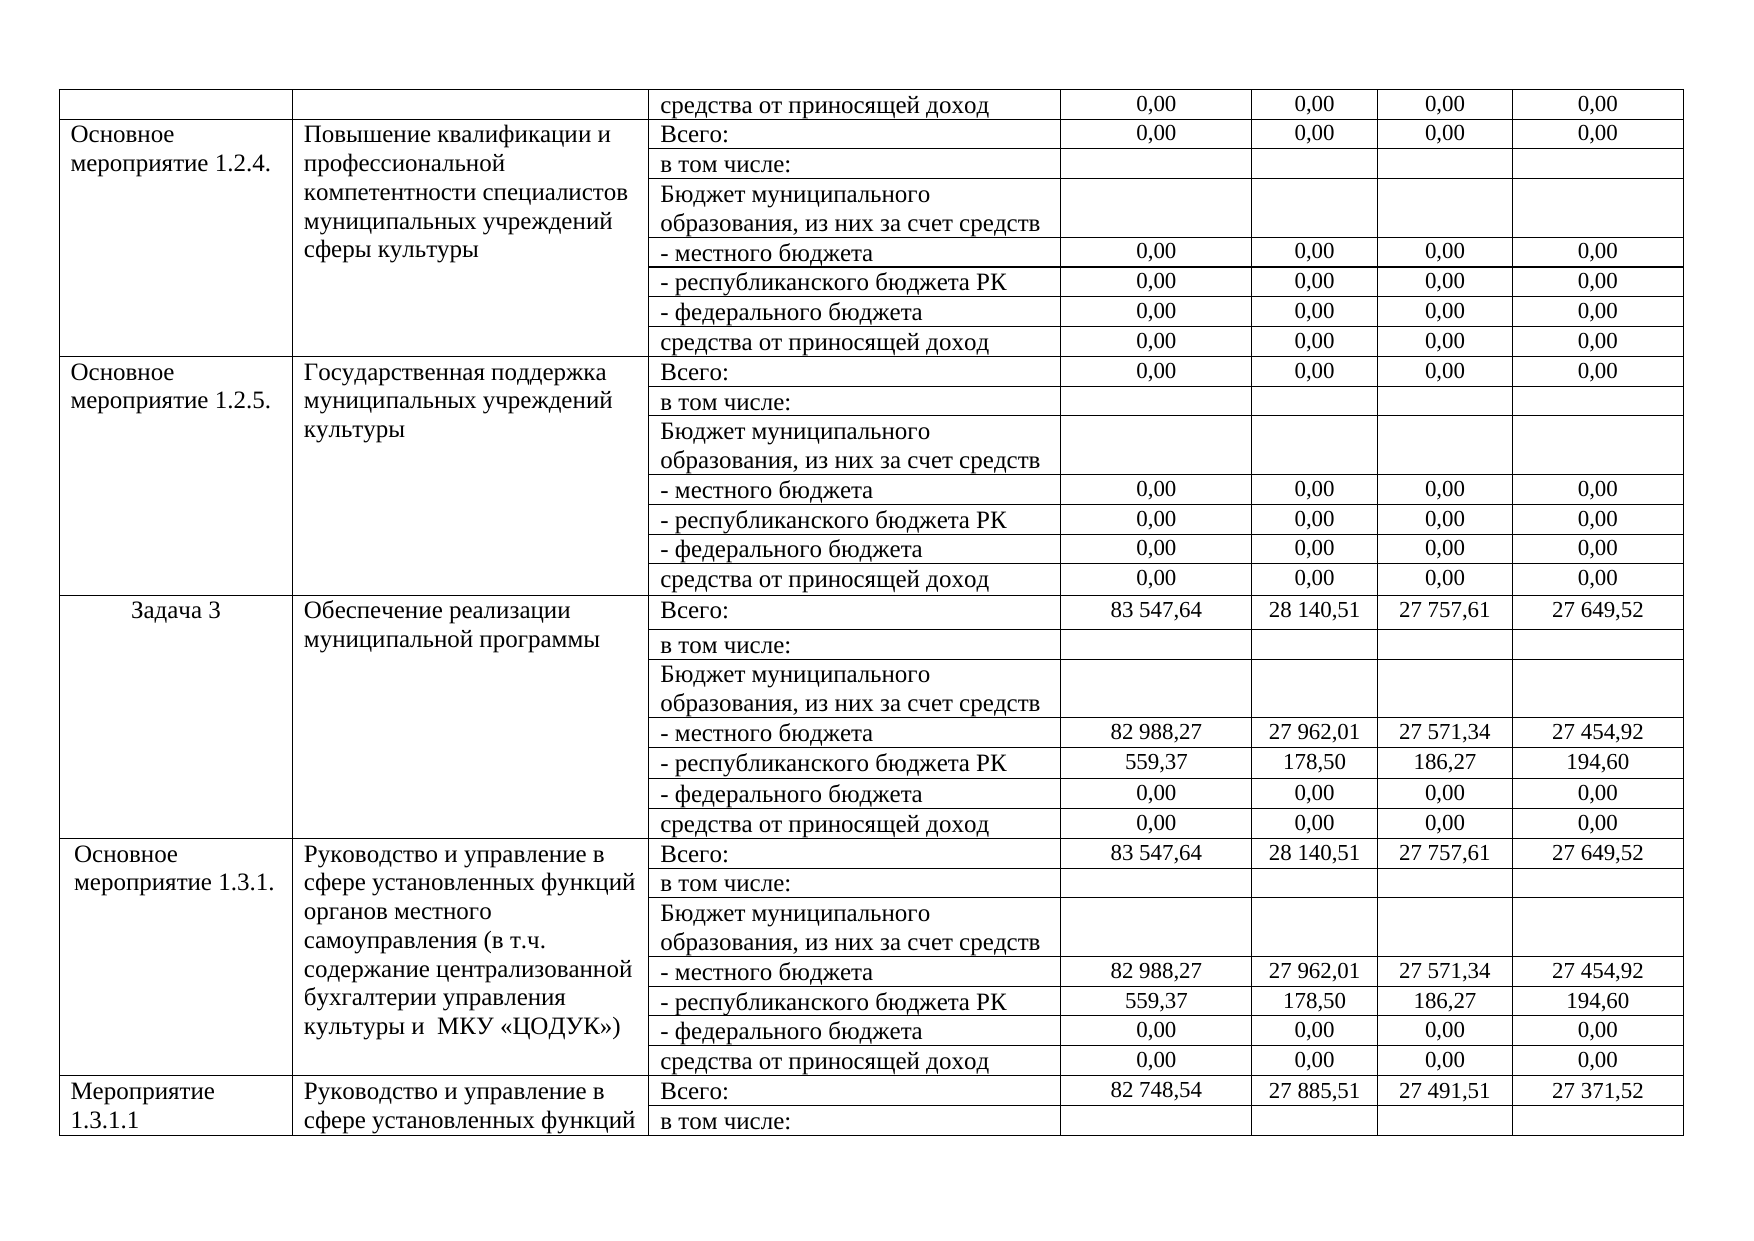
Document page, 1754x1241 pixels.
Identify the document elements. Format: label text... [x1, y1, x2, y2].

table_cell 0,00 [1252, 268, 1377, 296]
table_cell [1513, 898, 1683, 956]
table_cell - республиканского бюджета РК [649, 505, 1060, 533]
table_cell Задача 3 [60, 596, 292, 838]
table_cell - местного бюджета [649, 475, 1060, 504]
table_cell 27 962,01 [1252, 718, 1377, 747]
table_cell 0,00 [1378, 120, 1512, 148]
table_cell [1378, 1106, 1512, 1134]
table_cell средства от приносящей доход [649, 1046, 1060, 1075]
table_cell 0,00 [1378, 90, 1512, 118]
table_cell 27 491,51 [1378, 1076, 1512, 1105]
table_cell 0,00 [1378, 475, 1512, 504]
table_cell 559,37 [1061, 987, 1251, 1015]
table_cell 0,00 [1252, 535, 1377, 563]
table_cell Всего: [649, 357, 1060, 386]
table_cell [1061, 149, 1251, 178]
table_cell 0,00 [1061, 357, 1251, 386]
table_cell 0,00 [1378, 238, 1512, 266]
table_cell 186,27 [1378, 987, 1512, 1015]
table_cell 186,27 [1378, 748, 1512, 778]
table_cell 0,00 [1061, 535, 1251, 563]
table_cell 178,50 [1252, 987, 1377, 1015]
table_cell - местного бюджета [649, 957, 1060, 986]
table_cell - местного бюджета [649, 718, 1060, 747]
table_cell 27 454,92 [1513, 957, 1683, 986]
table_cell 0,00 [1513, 120, 1683, 148]
table_cell 0,00 [1378, 564, 1512, 594]
table_cell 0,00 [1378, 779, 1512, 808]
table_cell 0,00 [1513, 327, 1683, 356]
table_cell [1061, 660, 1251, 717]
table_cell [1252, 898, 1377, 956]
table_cell Всего: [649, 120, 1060, 148]
table_cell 0,00 [1513, 90, 1683, 118]
table_cell Руководство и управление в сфере установленных функций органов местного самоуправления (в т.ч. содержание централизованной бухгалтерии управления культуры и МКУ «ЦОДУК»)за исключением оплаты по коммунальным услугам [293, 1076, 648, 1134]
table_cell [1378, 179, 1512, 237]
table_cell [1061, 179, 1251, 237]
table_cell - республиканского бюджета РК [649, 268, 1060, 296]
table_cell 0,00 [1378, 809, 1512, 838]
table_cell 0,00 [1252, 564, 1377, 594]
table_cell 0,00 [1252, 505, 1377, 533]
table_cell 0,00 [1252, 120, 1377, 148]
table_cell 194,60 [1513, 987, 1683, 1015]
table_cell в том числе: [649, 149, 1060, 178]
table_cell [1378, 416, 1512, 474]
table_cell Повышение квалификации и профессиональной компетентности специалистов муниципальных учреждений сферы культуры [293, 120, 648, 356]
table_cell - федерального бюджета [649, 1016, 1060, 1045]
table_cell Основное мероприятие 1.2.4. [60, 120, 292, 356]
table_cell 0,00 [1378, 1016, 1512, 1045]
table_cell Основное мероприятие 1.3.1. [60, 839, 292, 1075]
table_cell 27 962,01 [1252, 957, 1377, 986]
table_cell 0,00 [1061, 1016, 1251, 1045]
table_cell 0,00 [1513, 297, 1683, 326]
table_cell 0,00 [1513, 475, 1683, 504]
table_cell 0,00 [1378, 535, 1512, 563]
table_cell 28 140,51 [1252, 596, 1377, 629]
table_cell Руководство и управление в сфере установленных функций органов местного самоуправления (в т.ч. содержание централизованной бухгалтерии управления культуры и МКУ «ЦОДУК») [293, 839, 648, 1075]
table_cell 0,00 [1252, 357, 1377, 386]
table_cell 83 547,64 [1061, 839, 1251, 867]
table_cell 27 571,34 [1378, 957, 1512, 986]
table_cell 0,00 [1061, 268, 1251, 296]
table_cell 0,00 [1378, 268, 1512, 296]
table_cell [1378, 630, 1512, 658]
table_cell [1513, 630, 1683, 658]
table_cell [1513, 1106, 1683, 1134]
table_cell 0,00 [1061, 90, 1251, 118]
table_cell 194,60 [1513, 748, 1683, 778]
table_cell 0,00 [1252, 779, 1377, 808]
table_cell средства от приносящей доход [649, 90, 1060, 118]
table_cell [1513, 869, 1683, 897]
table_cell 0,00 [1252, 809, 1377, 838]
table_cell 178,50 [1252, 748, 1377, 778]
table_cell 0,00 [1513, 268, 1683, 296]
table_cell 0,00 [1061, 779, 1251, 808]
table_cell [1378, 387, 1512, 415]
table_cell 0,00 [1252, 475, 1377, 504]
table_cell 27 757,61 [1378, 839, 1512, 867]
table_cell в том числе: [649, 387, 1060, 415]
table_cell средства от приносящей доход [649, 327, 1060, 356]
table_cell 0,00 [1513, 809, 1683, 838]
table_cell Всего: [649, 596, 1060, 629]
table_cell Основное мероприятие 1.2.5. [60, 357, 292, 594]
table_cell 0,00 [1252, 1016, 1377, 1045]
table_cell 0,00 [1378, 297, 1512, 326]
table_cell [1061, 630, 1251, 658]
table_cell [1061, 1106, 1251, 1134]
table_cell 0,00 [1378, 357, 1512, 386]
table_cell [1378, 660, 1512, 717]
table_cell [1252, 387, 1377, 415]
table_cell Бюджет муниципального образования, из них за счет средств [649, 898, 1060, 956]
table_cell 0,00 [1061, 297, 1251, 326]
table_cell 0,00 [1061, 1046, 1251, 1075]
table_cell 27 649,52 [1513, 839, 1683, 867]
table_cell 27 571,34 [1378, 718, 1512, 747]
table_cell Бюджет муниципального образования, из них за счет средств [649, 416, 1060, 474]
table_cell [1513, 387, 1683, 415]
table_cell [1378, 898, 1512, 956]
table_cell 0,00 [1252, 1046, 1377, 1075]
table_cell в том числе: [649, 869, 1060, 897]
table_cell 0,00 [1513, 505, 1683, 533]
table_cell - местного бюджета [649, 238, 1060, 266]
table_cell 0,00 [1513, 238, 1683, 266]
table_cell [1252, 869, 1377, 897]
table_cell 27 885,51 [1252, 1076, 1377, 1105]
table_cell [1513, 416, 1683, 474]
table_cell 0,00 [1378, 505, 1512, 533]
table_cell 0,00 [1061, 238, 1251, 266]
table_cell 27 649,52 [1513, 596, 1683, 629]
table_cell 0,00 [1252, 297, 1377, 326]
table_cell [1513, 149, 1683, 178]
table_cell [1513, 179, 1683, 237]
table_cell 83 547,64 [1061, 596, 1251, 629]
table_cell 0,00 [1513, 779, 1683, 808]
table_cell 0,00 [1513, 1046, 1683, 1075]
table_cell 0,00 [1513, 535, 1683, 563]
table_cell [1061, 869, 1251, 897]
table_cell в том числе: [649, 630, 1060, 658]
table_cell - федерального бюджета [649, 297, 1060, 326]
table_cell 82 988,27 [1061, 957, 1251, 986]
table_cell 0,00 [1252, 238, 1377, 266]
table_cell 0,00 [1061, 505, 1251, 533]
table_cell 28 140,51 [1252, 839, 1377, 867]
table_cell - республиканского бюджета РК [649, 987, 1060, 1015]
table_cell [1061, 416, 1251, 474]
table_cell 0,00 [1378, 1046, 1512, 1075]
table_cell 82 748,54 [1061, 1076, 1251, 1105]
table_cell [1252, 149, 1377, 178]
table_cell [1061, 898, 1251, 956]
table_cell 0,00 [1061, 120, 1251, 148]
table_cell 0,00 [1061, 327, 1251, 356]
table_cell 0,00 [1061, 564, 1251, 594]
table_cell [1252, 1106, 1377, 1134]
table_cell [1513, 660, 1683, 717]
table_cell 27 371,52 [1513, 1076, 1683, 1105]
table_cell 0,00 [1061, 809, 1251, 838]
table_cell Государственная поддержка муниципальных учреждений культуры [293, 357, 648, 594]
table_cell средства от приносящей доход [649, 564, 1060, 594]
table_cell [1252, 660, 1377, 717]
table_cell 559,37 [1061, 748, 1251, 778]
table_cell средства от приносящей доход [649, 809, 1060, 838]
table_cell - республиканского бюджета РК [649, 748, 1060, 778]
table_cell [1378, 869, 1512, 897]
table_cell в том числе: [649, 1106, 1060, 1134]
table_cell 0,00 [1513, 357, 1683, 386]
table_cell 0,00 [1378, 327, 1512, 356]
table_cell Бюджет муниципального образования, из них за счет средств [649, 660, 1060, 717]
table_cell 27 454,92 [1513, 718, 1683, 747]
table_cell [649, 179, 1060, 237]
table_cell 0,00 [1061, 475, 1251, 504]
table_cell [1252, 416, 1377, 474]
table_cell [1252, 630, 1377, 658]
table_cell 0,00 [1252, 327, 1377, 356]
table_cell - федерального бюджета [649, 779, 1060, 808]
table_cell 0,00 [1513, 1016, 1683, 1045]
table_cell 27 757,61 [1378, 596, 1512, 629]
table_cell [1378, 149, 1512, 178]
table_cell [1252, 179, 1377, 237]
table_cell [1061, 387, 1251, 415]
table_cell Всего: [649, 839, 1060, 867]
table_cell 82 988,27 [1061, 718, 1251, 747]
table_cell 0,00 [1252, 90, 1377, 118]
table_cell Обеспечение реализации муниципальной программы [293, 596, 648, 838]
table_cell - федерального бюджета [649, 535, 1060, 563]
table_cell 0,00 [1513, 564, 1683, 594]
table_cell Мероприятие 1.3.1.1 [60, 1076, 292, 1134]
table_cell Всего: [649, 1076, 1060, 1105]
